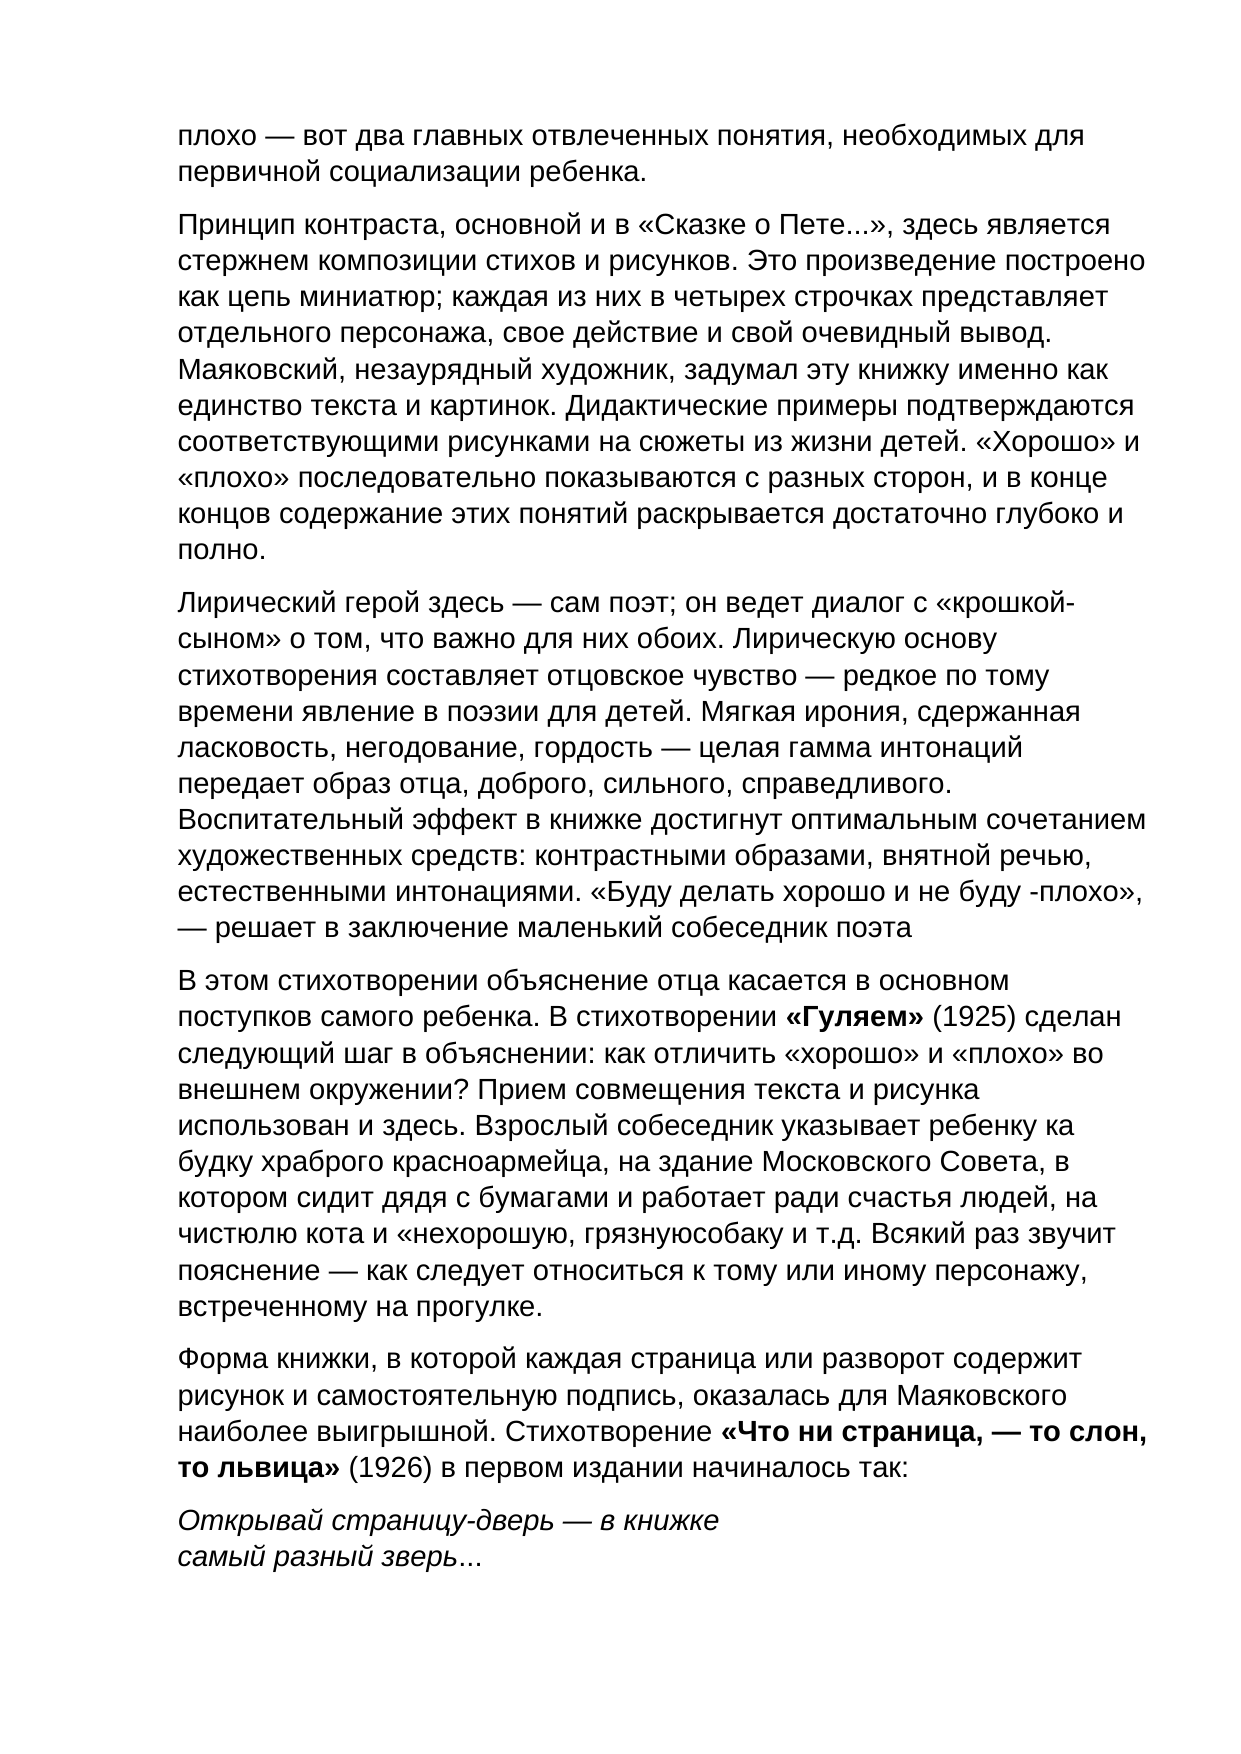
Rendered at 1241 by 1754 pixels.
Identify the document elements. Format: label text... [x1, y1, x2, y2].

text Открывай страницу-дверь — в книжке [177, 1503, 1152, 1536]
text Принцип контраста, основной и в «Сказке о Пете...», здесь является стержнем композиции стихов и рисунков. Это произведение построено как цепь миниатюр; каждая из них в четырех строчках представляет отдельного персонажа, свое действие и свой очевидный вывод. Маяковский, незаурядный художник, задумал эту книжку именно как единство текста и картинок. Дидактические примеры подтверждаются соответствующими рисунками на сюжеты из жизни детей. «Хорошо» и «плохо» последовательно показываются с разных сторон, и в конце концов содержание этих понятий раскрывается достаточно глубоко и полно. [177, 207, 1152, 566]
text самый разный зверь... [177, 1539, 1152, 1572]
text В этом стихотворении объяснение отца касается в основном поступков самого ребенка. В стихотворении «Гуляем» (1925) сделан следующий шаг в объяснении: как отличить «хорошо» и «плохо» во внешнем окружении? Прием совмещения текста и рисунка использован и здесь. Взрослый собеседник указывает ребенку ка будку храброго красноармейца, на здание Московского Совета, в котором сидит дядя с бумагами и работает ради счастья людей, на чистюлю кота и «нехорошую, грязнуюсобаку и т.д. Всякий раз звучит пояснение — как следует относиться к тому или иному персонажу, встреченному на прогулке. [177, 963, 1152, 1322]
text Лирический герой здесь — сам поэт; он ведет диалог с «крошкой-сыном» о том, что важно для них обоих. Лирическую основу стихотворения составляет отцовское чувство — редкое по тому времени явление в поэзии для детей. Мягкая ирония, сдержанная ласковость, негодование, гордость — целая гамма интонаций передает образ отца, доброго, сильного, справедливого. Воспитательный эффект в книжке достигнут оптимальным сочетанием художественных средств: контрастными образами, внятной речью, естественными интонациями. «Буду делать хорошо и не буду -плохо», — решает в заключение маленький собеседник поэта [177, 585, 1152, 944]
text Форма книжки, в которой каждая страница или разворот содержит рисунок и самостоятельную подпись, оказалась для Маяковского наиболее выигрышной. Стихотворение «Что ни страница, — то слон, то львица» (1926) в первом издании начиналось так: [177, 1341, 1152, 1483]
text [177, 118, 1152, 188]
